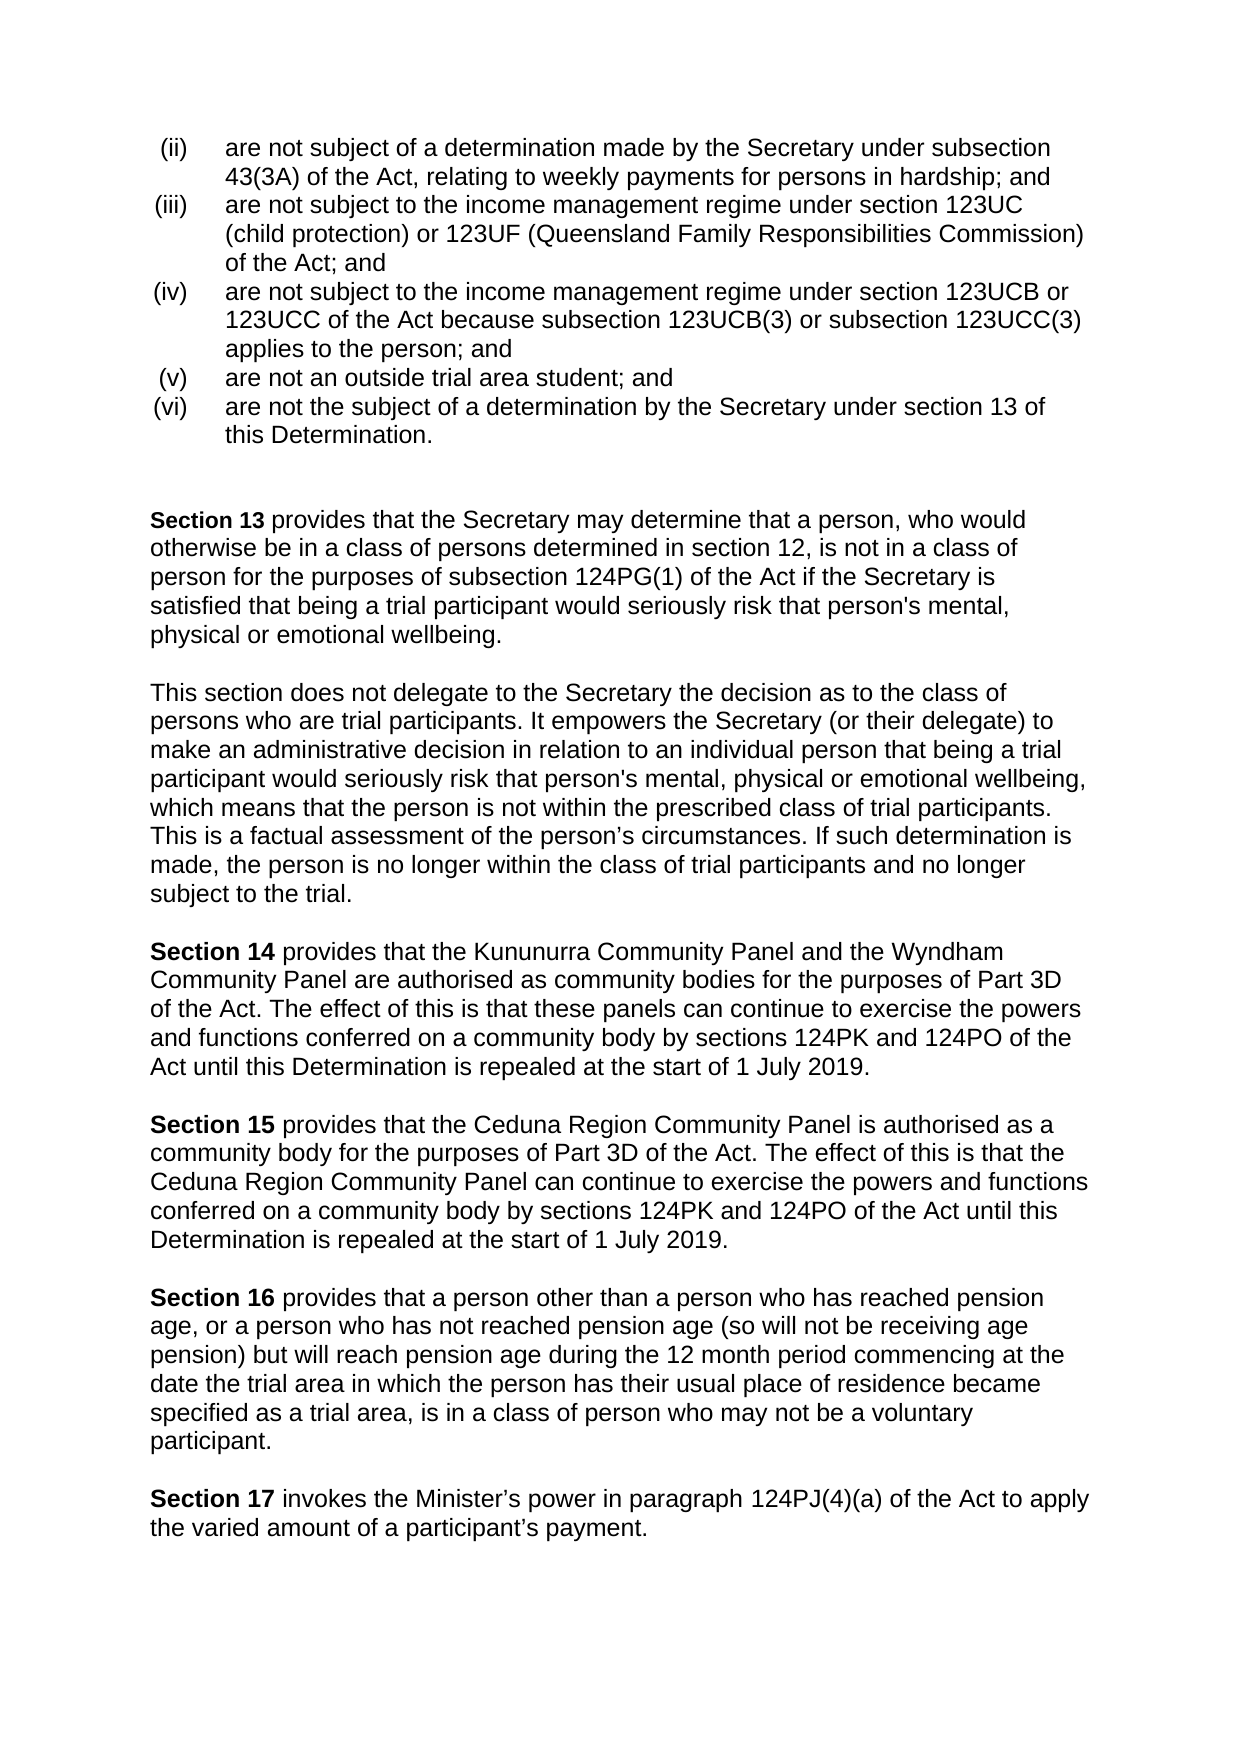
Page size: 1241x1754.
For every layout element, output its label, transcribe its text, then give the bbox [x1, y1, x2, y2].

list are not subject to the income management regime under section 123UC (child protection) or 123UF (Queensland Family Responsibilities Commission) of the Act; and [187, 190, 1090, 277]
text Section 17 invokes the Minister’s power in paragraph 124PJ(4)(a) of the Act to apply the varied amount of a participant’s payment. [150, 1484, 1090, 1542]
text Section 16 provides that a person other than a person who has reached pension age, or a person who has not reached pension age (so will not be receiving age pension) but will reach pension age during the 12 month period commencing at the date the trial area in which the person has their usual place of residence became specified as a trial area, is in a class of person who may not be a voluntary participant. [150, 1283, 1090, 1455]
text Section 15 provides that the Ceduna Region Community Panel is authorised as a community body for the purposes of Part 3D of the Act. The effect of this is that the Ceduna Region Community Panel can continue to exercise the powers and functions conferred on a community body by sections 124PK and 124PO of the Act until this Determination is repealed at the start of 1 July 2019. [150, 1110, 1090, 1253]
text Section 13 provides that the Secretary may determine that a person, who would otherwise be in a class of persons determined in section 12, is not in a class of person for the purposes of subsection 124PG(1) of the Act if the Secretary is satisfied that being a trial participant would seriously risk that person's mental, physical or emotional wellbeing. [150, 505, 1090, 648]
text Section 14 provides that the Kununurra Community Panel and the Wyndham Community Panel are authorised as community bodies for the purposes of Part 3D of the Act. The effect of this is that these panels can continue to exercise the powers and functions conferred on a community body by sections 124PK and 124PO of the Act until this Determination is repealed at the start of 1 July 2019. [150, 937, 1090, 1081]
list are not subject to the income management regime under section 123UCB or 123UCC of the Act because subsection 123UCB(3) or subsection 123UCC(3) applies to the person; and [187, 277, 1090, 363]
text This section does not delegate to the Secretary the decision as to the class of persons who are trial participants. It empowers the Secretary (or their delegate) to make an administrative decision in relation to an individual person that being a trial participant would seriously risk that person's mental, physical or emotional wellbeing, which means that the person is not within the prescribed class of trial participants. This is a factual assessment of the person’s circumstances. If such determination is made, the person is no longer within the class of trial participants and no longer subject to the trial. [150, 678, 1090, 908]
list are not subject of a determination made by the Secretary under subsection 43(3A) of the Act, relating to weekly payments for persons in hardship; and [187, 133, 1090, 190]
list are not an outside trial area student; and [187, 363, 1090, 392]
list are not the subject of a determination by the Secretary under section 13 of this Determination. [187, 392, 1090, 449]
